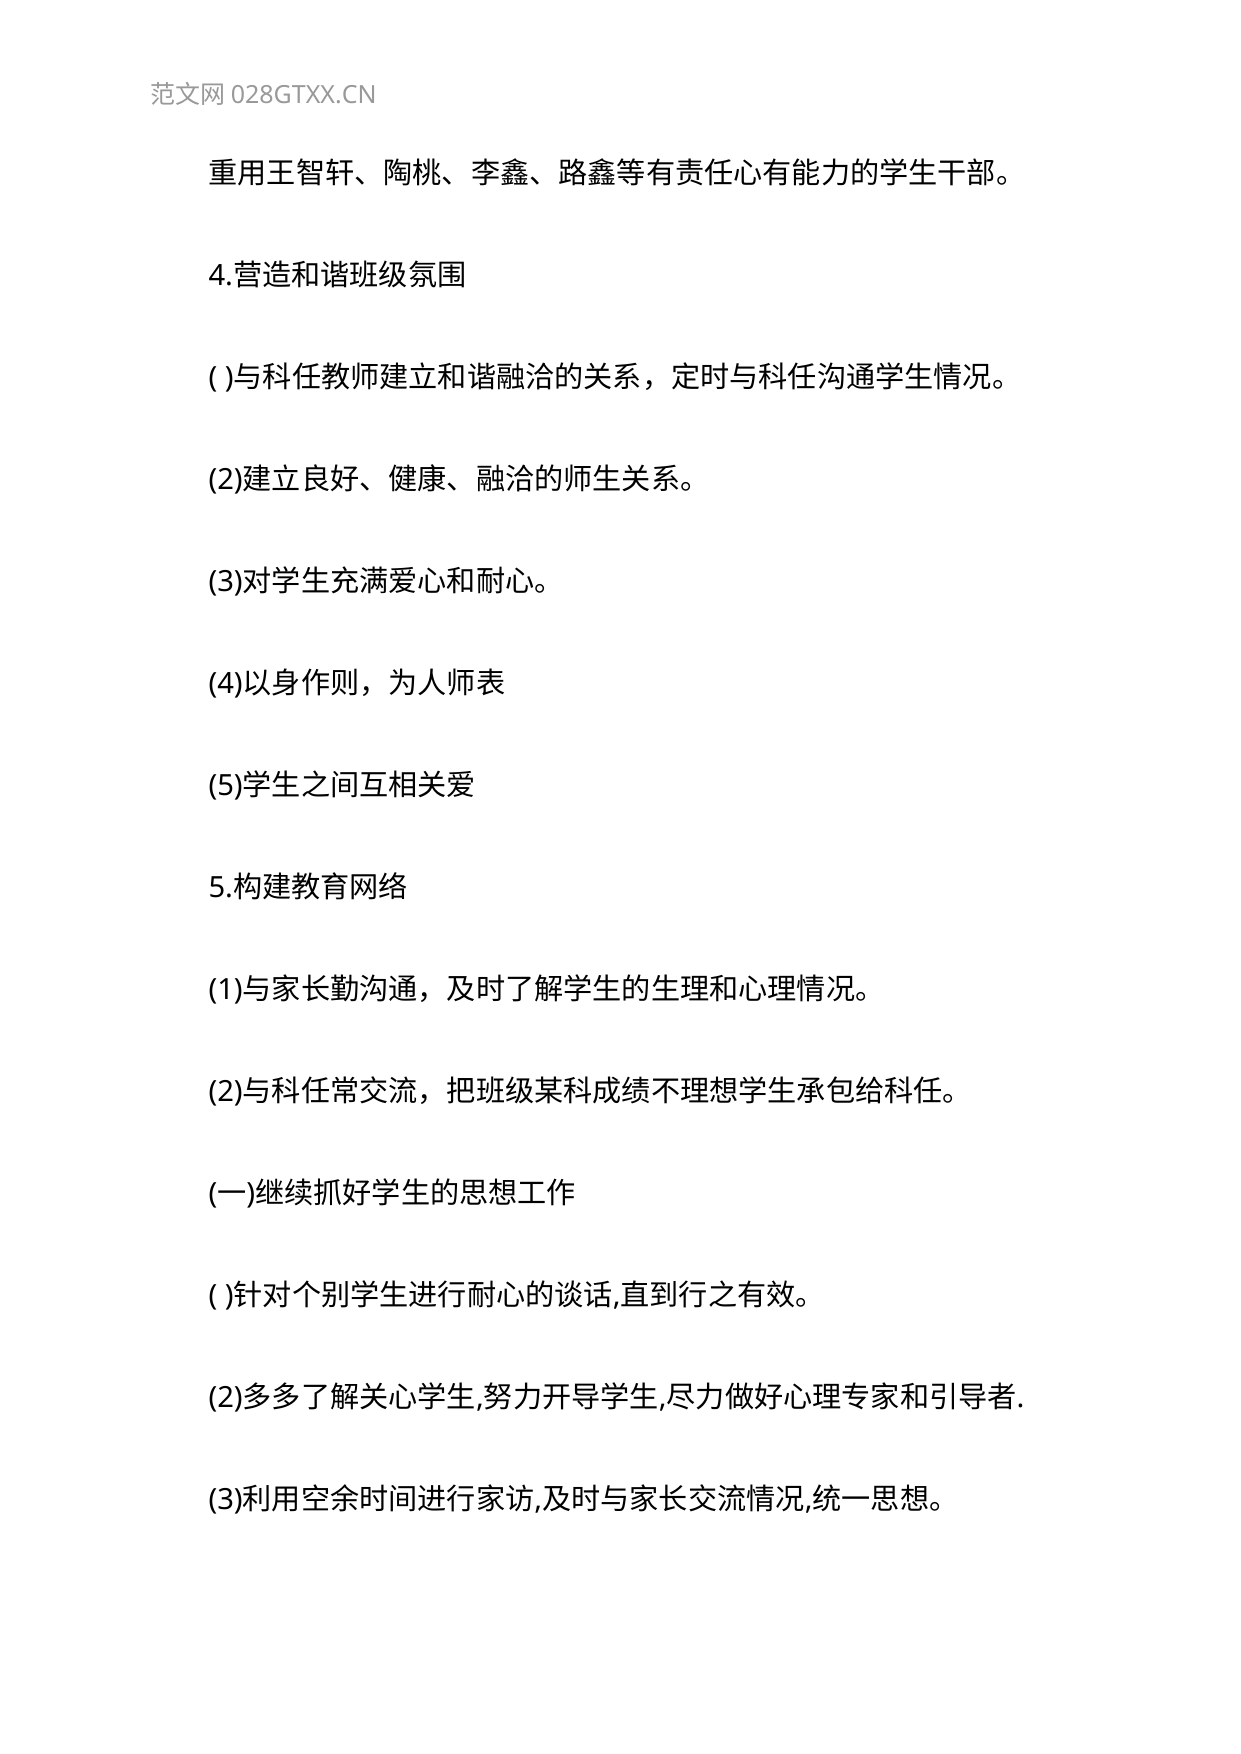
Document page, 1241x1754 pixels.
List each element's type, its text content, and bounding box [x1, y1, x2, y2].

text 5.构建教育网络 [150, 864, 1090, 906]
text (2)与科任常交流，把班级某科成绩不理想学生承包给科任。 [150, 1068, 1090, 1110]
text ( )针对个别学生进行耐心的谈话,直到行之有效。 [150, 1272, 1090, 1314]
text 4.营造和谐班级氛围 [150, 252, 1090, 294]
text (2)建立良好、健康、融洽的师生关系。 [150, 456, 1090, 498]
text (3)利用空余时间进行家访,及时与家长交流情况,统一思想。 [150, 1476, 1090, 1518]
text (1)与家长勤沟通，及时了解学生的生理和心理情况。 [150, 966, 1090, 1008]
text 重用王智轩、陶桃、李鑫、路鑫等有责任心有能力的学生干部。 [150, 150, 1090, 192]
text ( )与科任教师建立和谐融洽的关系，定时与科任沟通学生情况。 [150, 354, 1090, 396]
text (3)对学生充满爱心和耐心。 [150, 558, 1090, 600]
text (一)继续抓好学生的思想工作 [150, 1169, 1090, 1212]
text (2)多多了解关心学生,努力开导学生,尽力做好心理专家和引导者. [150, 1373, 1090, 1416]
text (4)以身作则，为人师表 [150, 660, 1090, 702]
text (5)学生之间互相关爱 [150, 762, 1090, 804]
